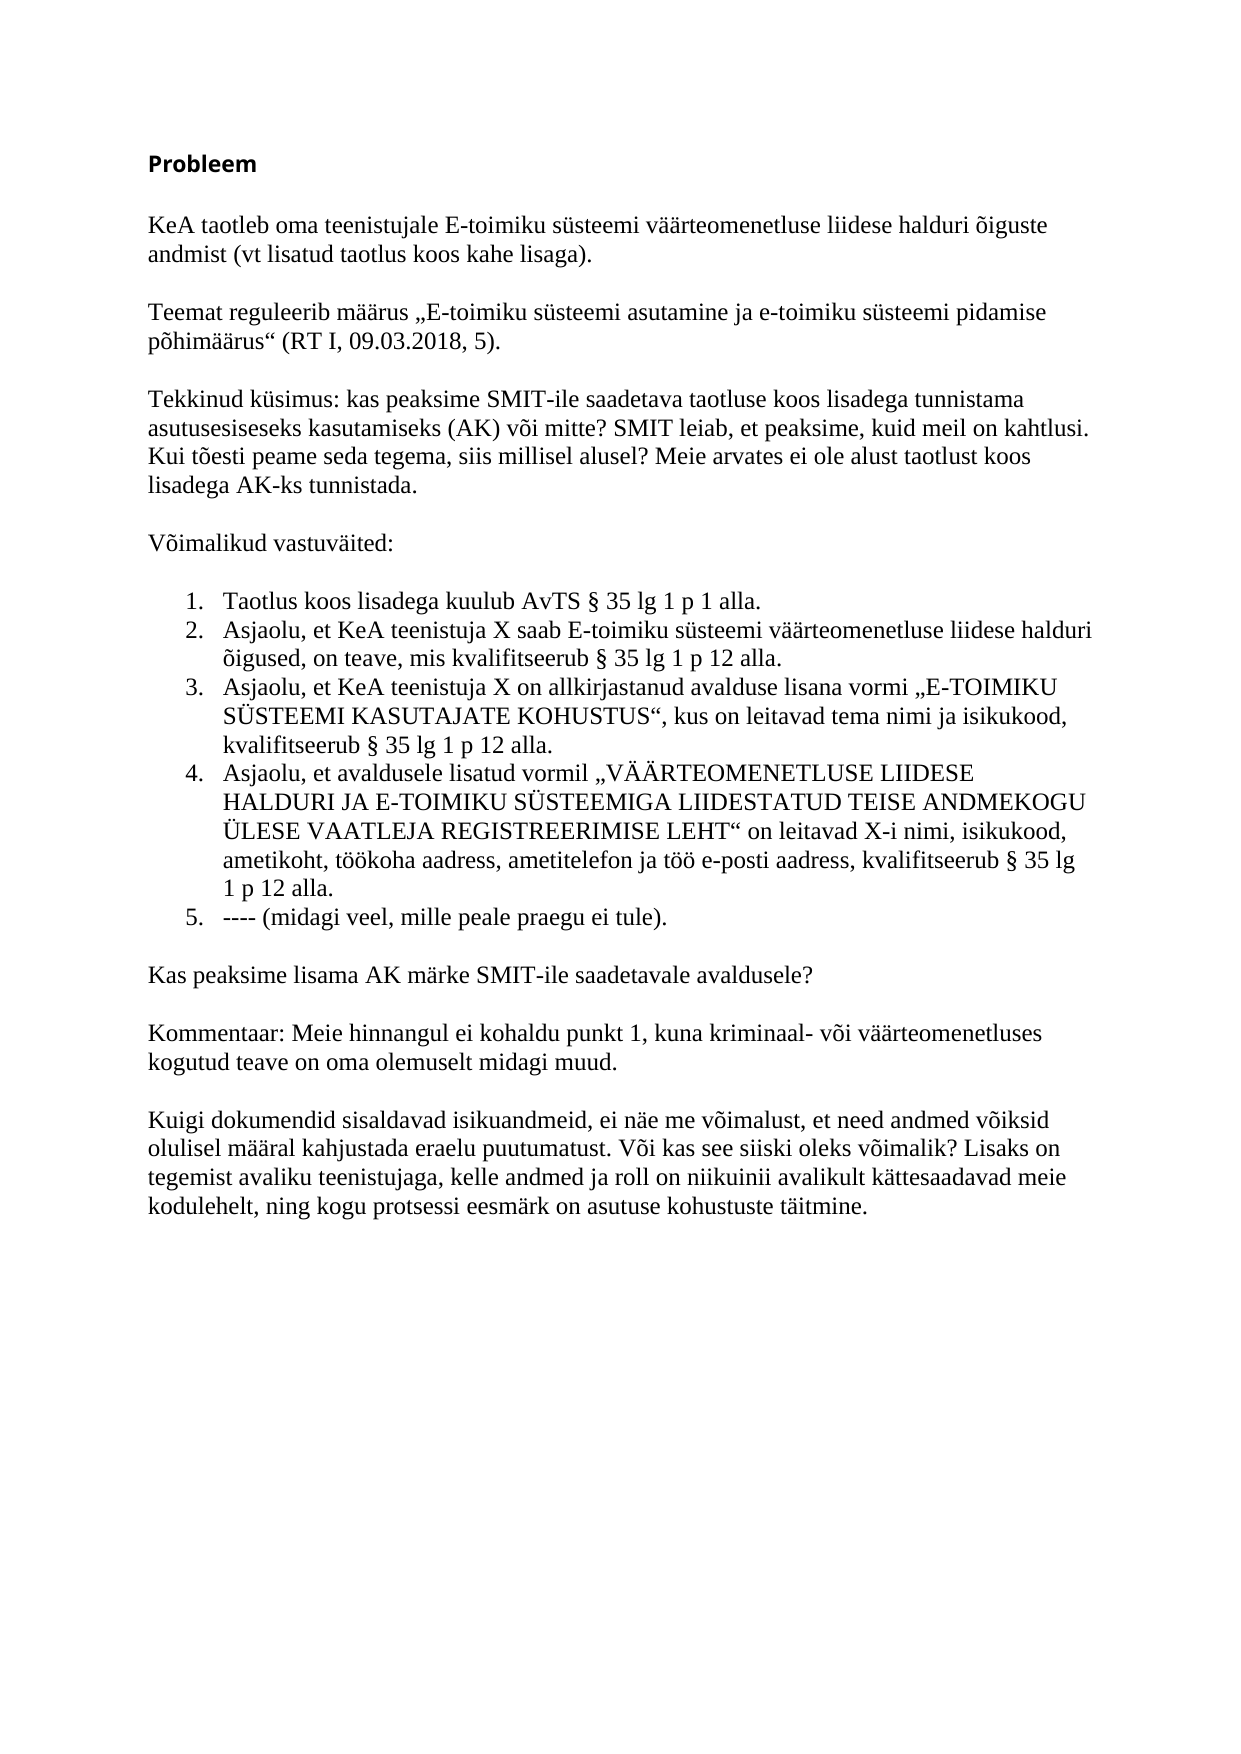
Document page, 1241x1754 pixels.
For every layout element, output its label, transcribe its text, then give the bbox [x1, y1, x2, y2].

text Probleem [148, 148, 1093, 179]
text Võimalikud vastuväited: [148, 528, 1093, 557]
text Tekkinud küsimus: kas peaksime SMIT-ile saadetava taotluse koos lisadega tunnistama asutusesiseseks kasutamiseks (AK) või mitte? SMIT leiab, et peaksime, kuid meil on kahtlusi. Kui tõesti peame seda tegema, siis millisel alusel? Meie arvates ei ole alust taotlust koos lisadega AK-ks tunnistada. [148, 384, 1093, 499]
text Teemat reguleerib määrus „E-toimiku süsteemi asutamine ja e-toimiku süsteemi pidamise põhimäärus“ (RT I, 09.03.2018, 5). [148, 297, 1093, 355]
text Kommentaar: Meie hinnangul ei kohaldu punkt 1, kuna kriminaal- või väärteomenetluses kogutud teave on oma olemuselt midagi muud. [148, 1018, 1093, 1076]
list Taotlus koos lisadega kuulub AvTS § 35 lg 1 p 1 alla. [185, 586, 1093, 615]
text Kuigi dokumendid sisaldavad isikuandmeid, ei näe me võimalust, et need andmed võiksid olulisel määral kahjustada eraelu puutumatust. Või kas see siiski oleks võimalik? Lisaks on tegemist avaliku teenistujaga, kelle andmed ja roll on niikuinii avalikult kättesaadavad meie kodulehelt, ning kogu protsessi eesmärk on asutuse kohustuste täitmine. [148, 1105, 1093, 1220]
list Asjaolu, et avaldusele lisatud vormil „VÄÄRTEOMENETLUSE LIIDESE HALDURI JA E-TOIMIKU SÜSTEEMIGA LIIDESTATUD TEISE ANDMEKOGU ÜLESE VAATLEJA REGISTREERIMISE LEHT“ on leitavad X-i nimi, isikukood, ametikoht, töökoha aadress, ametitelefon ja töö e-posti aadress, kvalifitseerub § 35 lg 1 p 12 alla. [185, 758, 1093, 902]
list ---- (midagi veel, mille peale praegu ei tule). [185, 902, 1093, 931]
list Asjaolu, et KeA teenistuja X saab E-toimiku süsteemi väärteomenetluse liidese halduri õigused, on teave, mis kvalifitseerub § 35 lg 1 p 12 alla. [185, 615, 1093, 672]
text KeA taotleb oma teenistujale E-toimiku süsteemi väärteomenetluse liidese halduri õiguste andmist (vt lisatud taotlus koos kahe lisaga). [148, 211, 1093, 268]
text Kas peaksime lisama AK märke SMIT-ile saadetavale avaldusele? [148, 960, 1093, 989]
list Asjaolu, et KeA teenistuja X on allkirjastanud avalduse lisana vormi „E-TOIMIKU SÜSTEEMI KASUTAJATE KOHUSTUS“, kus on leitavad tema nimi ja isikukood, kvalifitseerub § 35 lg 1 p 12 alla. [185, 672, 1093, 758]
